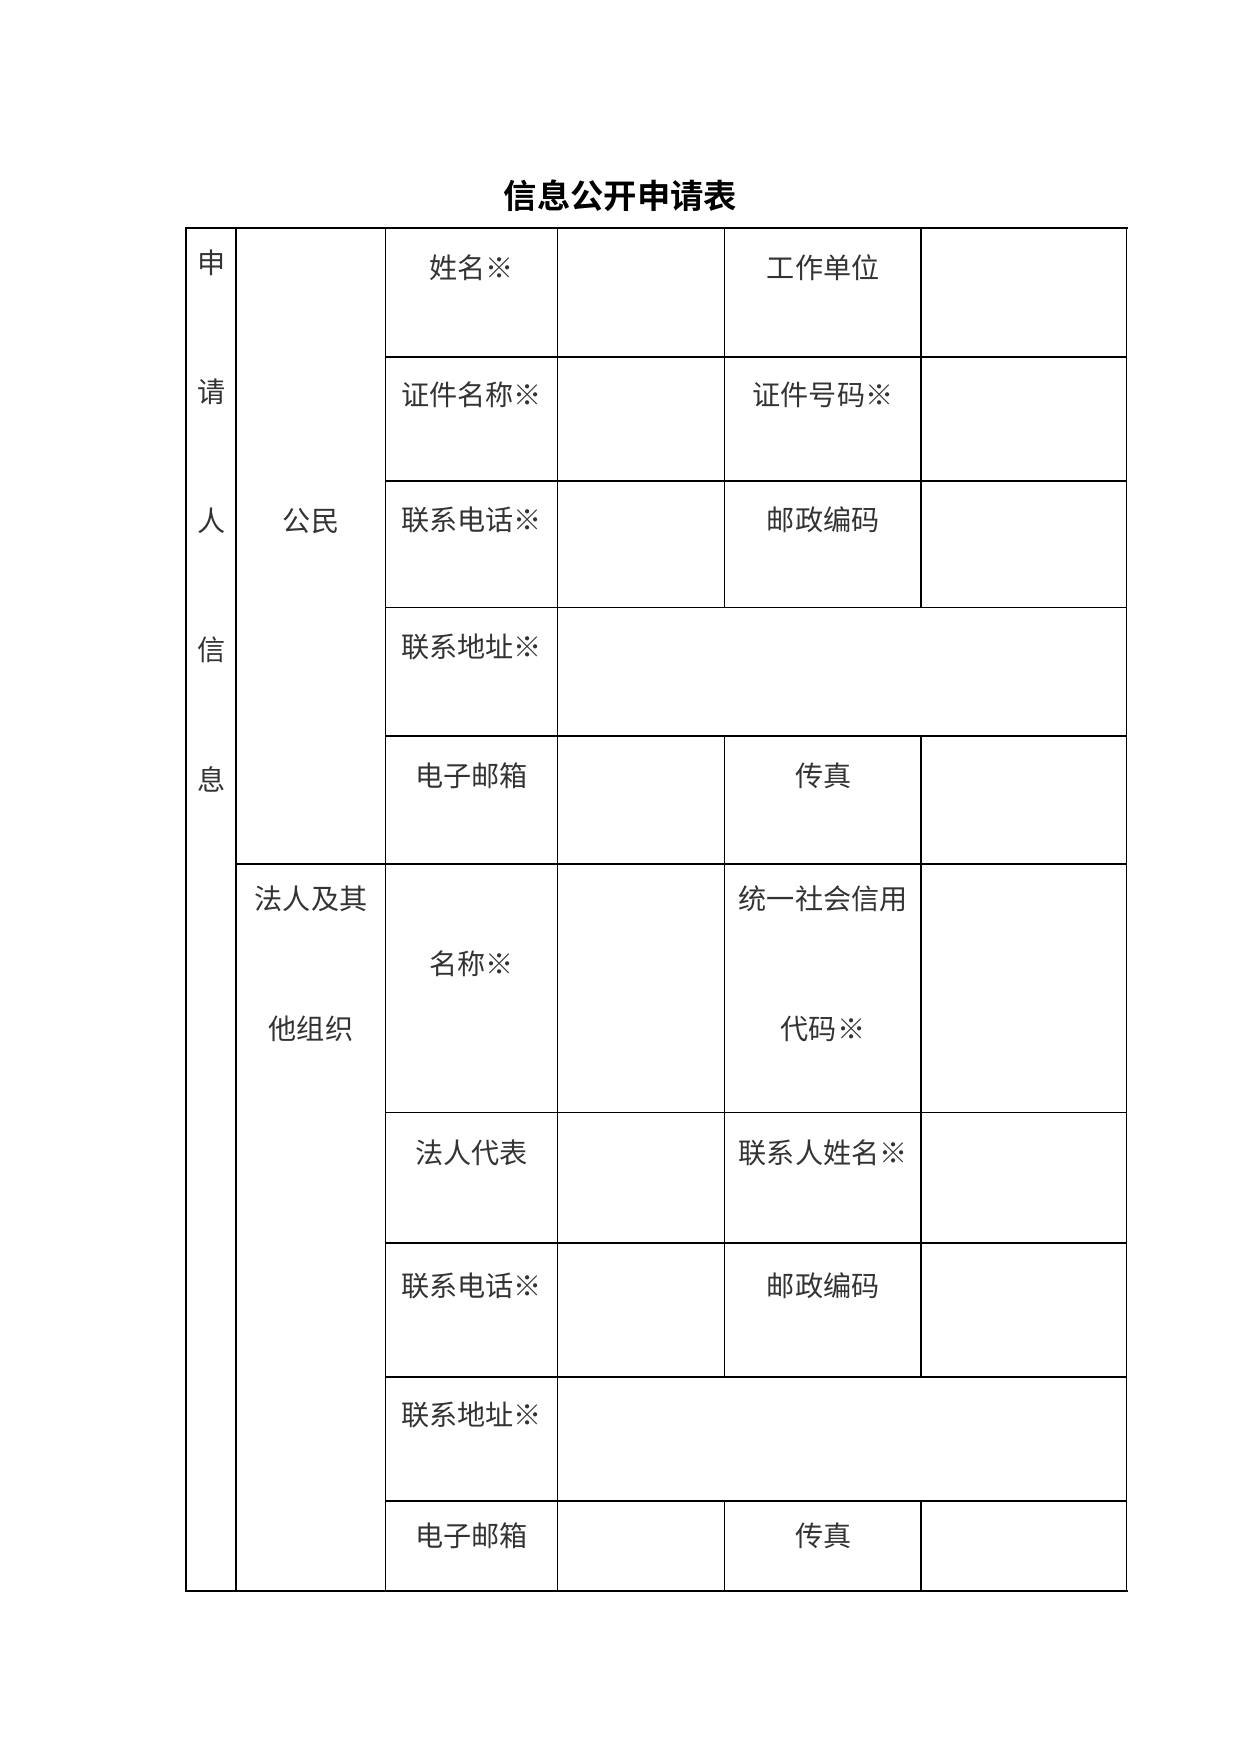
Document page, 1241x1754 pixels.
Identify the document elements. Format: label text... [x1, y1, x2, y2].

table_cell 联系地址※ [386, 1378, 557, 1500]
table_header 工作单位 [725, 229, 920, 356]
table_cell [558, 737, 724, 863]
table_cell 联系电话※ [386, 1244, 557, 1376]
table_cell [558, 482, 724, 606]
table_cell [558, 1502, 724, 1590]
table_cell [922, 1244, 1126, 1376]
table_cell 邮政编码 [725, 482, 920, 606]
table_header 姓名※ [386, 229, 557, 356]
table_header [558, 229, 724, 356]
table_cell [558, 358, 724, 480]
table_cell 传真 [725, 1502, 920, 1590]
table_header 申 请 人 信 息 [187, 229, 235, 1590]
table_cell 联系地址※ [386, 608, 557, 735]
table_cell 名称※ [386, 865, 557, 1112]
table_cell [558, 1244, 724, 1376]
table_cell 联系人姓名※ [725, 1113, 920, 1242]
table_cell [922, 482, 1126, 606]
table_cell [922, 1113, 1126, 1242]
table_cell [558, 1113, 724, 1242]
text 信息公开申请表 [187, 162, 1053, 227]
table_cell [558, 865, 724, 1112]
table_cell 联系电话※ [386, 482, 557, 606]
table_cell 法人代表 [386, 1113, 557, 1242]
table_header 公民 [237, 229, 385, 863]
table_cell 法人及其他组织 [237, 865, 385, 1590]
table_cell [922, 358, 1126, 480]
table_cell 邮政编码 [725, 1244, 920, 1376]
table_cell [558, 608, 1126, 735]
table_cell 传真 [725, 737, 920, 863]
table_cell 电子邮箱 [386, 737, 557, 863]
table_header [922, 229, 1126, 356]
table_cell [922, 1502, 1126, 1590]
table_cell [558, 1378, 1126, 1500]
table_cell [922, 737, 1126, 863]
table_cell [922, 865, 1126, 1112]
table_cell 证件名称※ [386, 358, 557, 480]
table_cell 统一社会信用代码※ [725, 865, 920, 1112]
table_cell 证件号码※ [725, 358, 920, 480]
table_cell 电子邮箱 [386, 1502, 557, 1590]
